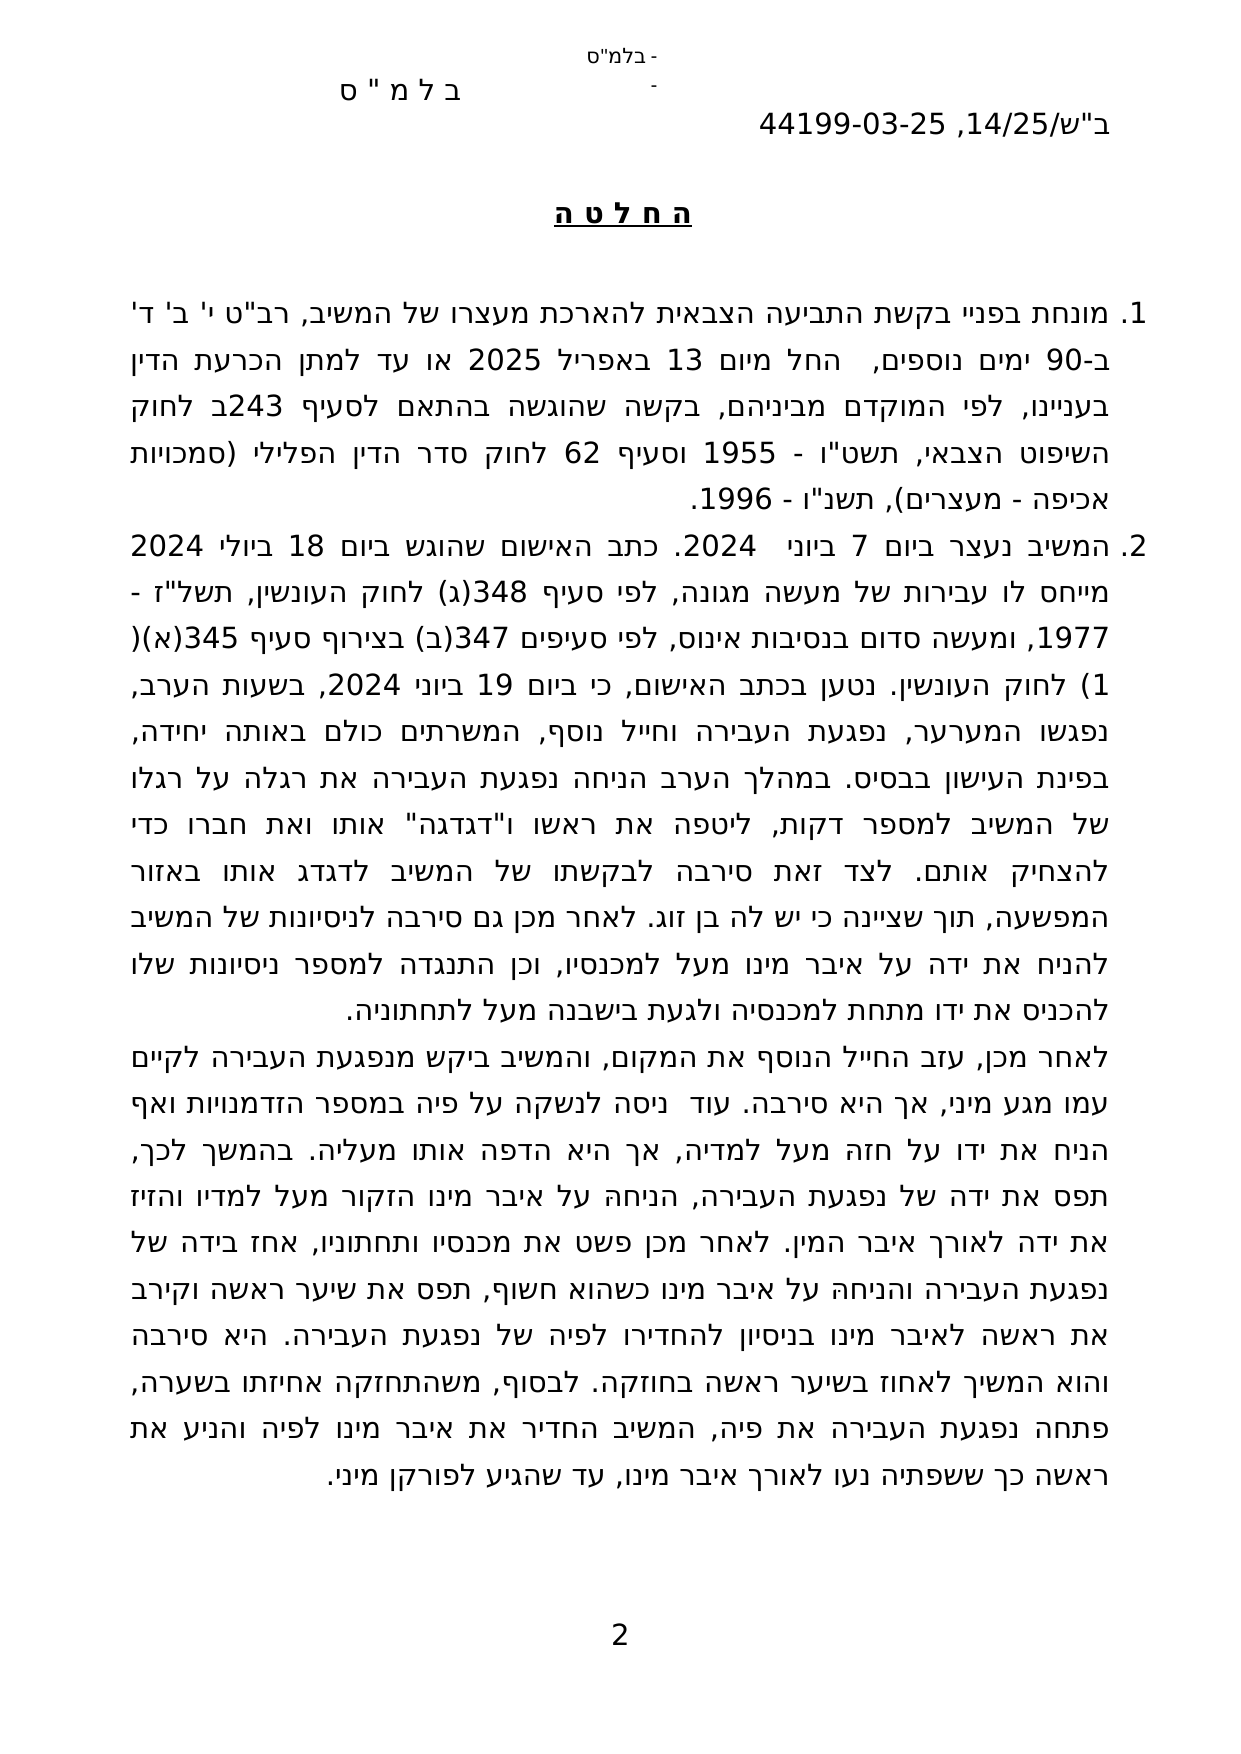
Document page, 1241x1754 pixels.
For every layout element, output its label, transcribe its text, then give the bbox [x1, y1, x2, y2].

text לאחר מכן, עזב החייל הנוסף את המקום, והמשיב ביקש מנפגעת העבירה לקיים עמו מגע מיני, אך היא סירבה. עוד ניסה לנשקה על פיה במספר הזדמנויות ואף הניח את ידו על חזהּ מעל למדיה, אך היא הדפה אותו מעליה. בהמשך לכך, תפס את ידה של נפגעת העבירה, הניחהּ על איבר מינו הזקור מעל למדיו והזיז את ידה לאורך איבר המין. לאחר מכן פשט את מכנסיו ותחתוניו, אחז בידה של נפגעת העבירה והניחהּ על איבר מינו כשהוא חשוף, תפס את שיער ראשה וקירב את ראשה לאיבר מינו בניסיון להחדירו לפיה של נפגעת העבירה. היא סירבה והוא המשיך לאחוז בשיער ראשה בחוזקה. לבסוף, משהתחזקה אחיזתו בשערה, פתחה נפגעת העבירה את פיה, המשיב החדיר את איבר מינו לפיה והניע את ראשה כך ששפתיה נעו לאורך איבר מינו, עד שהגיע לפורקן מיני. [130, 1040, 1110, 1492]
text ה ח ל ט ה [130, 196, 1116, 230]
list המשיב נעצר ביום 7 ביוני 2024. כתב האישום שהוגש ביום 18 ביולי 2024 מייחס לו עבירות של מעשה מגונה, לפי סעיף 348(ג) לחוק העונשין, תשל"ז - 1977, ומעשה סדום בנסיבות אינוס, לפי סעיפים 347(ב) בצירוף סעיף 345(א)(1) לחוק העונשין. נטען בכתב האישום, כי ביום 19 ביוני 2024, בשעות הערב, נפגשו המערער, נפגעת העבירה וחייל נוסף, המשרתים כולם באותה יחידה, בפינת העישון בבסיס. במהלך הערב הניחה נפגעת העבירה את רגלה על רגלו של המשיב למספר דקות, ליטפה את ראשו ו"דגדגה" אותו ואת חברו כדי להצחיק אותם. לצד זאת סירבה לבקשתו של המשיב לדגדג אותו באזור המפשעה, תוך שציינה כי יש לה בן זוג. לאחר מכן גם סירבה לניסיונות של המשיב להניח את ידה על איבר מינו מעל למכנסיו, וכן התנגדה למספר ניסיונות שלו להכניס את ידו מתחת למכנסיה ולגעת בישבנה מעל לתחתוניה. [130, 529, 1110, 1027]
list מונחת בפניי בקשת התביעה הצבאית להארכת מעצרו של המשיב, רב"ט י' ב' ד' ב-90 ימים נוספים, החל מיום 13 באפריל 2025 או עד למתן הכרעת הדין בעניינו, לפי המוקדם מביניהם, בקשה שהוגשה בהתאם לסעיף 243ב לחוק השיפוט הצבאי, תשט"ו - 1955 וסעיף 62 לחוק סדר הדין הפלילי (סמכויות אכיפה - מעצרים), תשנ"ו - 1996. [130, 297, 1110, 516]
